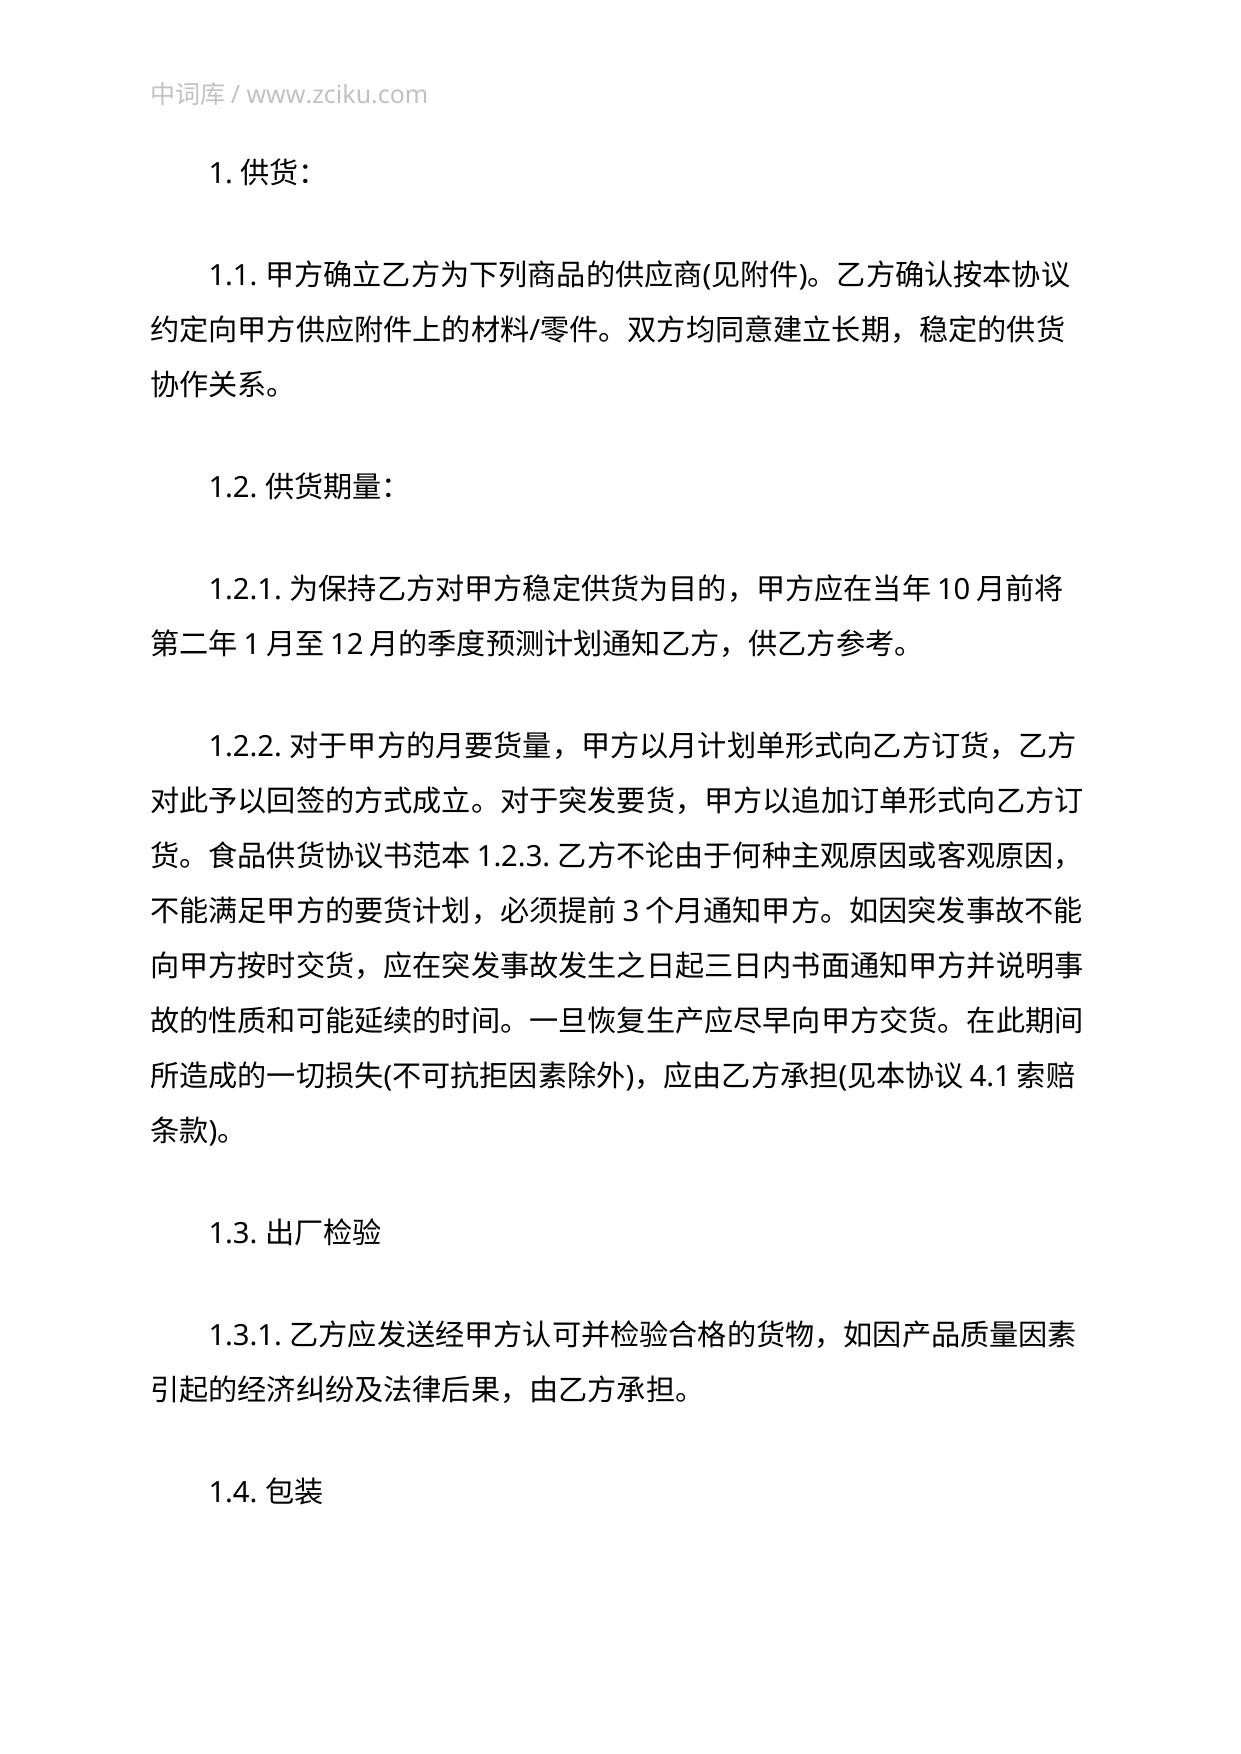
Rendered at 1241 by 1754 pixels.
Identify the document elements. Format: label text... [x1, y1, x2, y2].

text 1.3. 出厂检验 [150, 1209, 1090, 1252]
text 1.4. 包装 [150, 1468, 1090, 1511]
text 1.2. 供货期量： [150, 464, 1090, 506]
text 1.2.2. 对于甲方的月要货量，甲方以月计划单形式向乙方订货，乙方对此予以回签的方式成立。对于突发要货，甲方以追加订单形式向乙方订货。食品供货协议书范本1.2.3. 乙方不论由于何种主观原因或客观原因，不能满足甲方的要货计划，必须提前3个月通知甲方。如因突发事故不能向甲方按时交货，应在突发事故发生之日起三日内书面通知甲方并说明事故的性质和可能延续的时间。一旦恢复生产应尽早向甲方交货。在此期间所造成的一切损失(不可抗拒因素除外)，应由乙方承担(见本协议4.1索赔条款)。 [150, 723, 1090, 1150]
text 1. 供货： [150, 150, 1090, 192]
text 1.1. 甲方确立乙方为下列商品的供应商(见附件)。乙方确认按本协议约定向甲方供应附件上的材料/零件。双方均同意建立长期，稳定的供货协作关系。 [150, 252, 1090, 404]
text 1.2.1. 为保持乙方对甲方稳定供货为目的，甲方应在当年10月前将第二年1月至12月的季度预测计划通知乙方，供乙方参考。 [150, 566, 1090, 663]
text 1.3.1. 乙方应发送经甲方认可并检验合格的货物，如因产品质量因素引起的经济纠纷及法律后果，由乙方承担。 [150, 1311, 1090, 1409]
